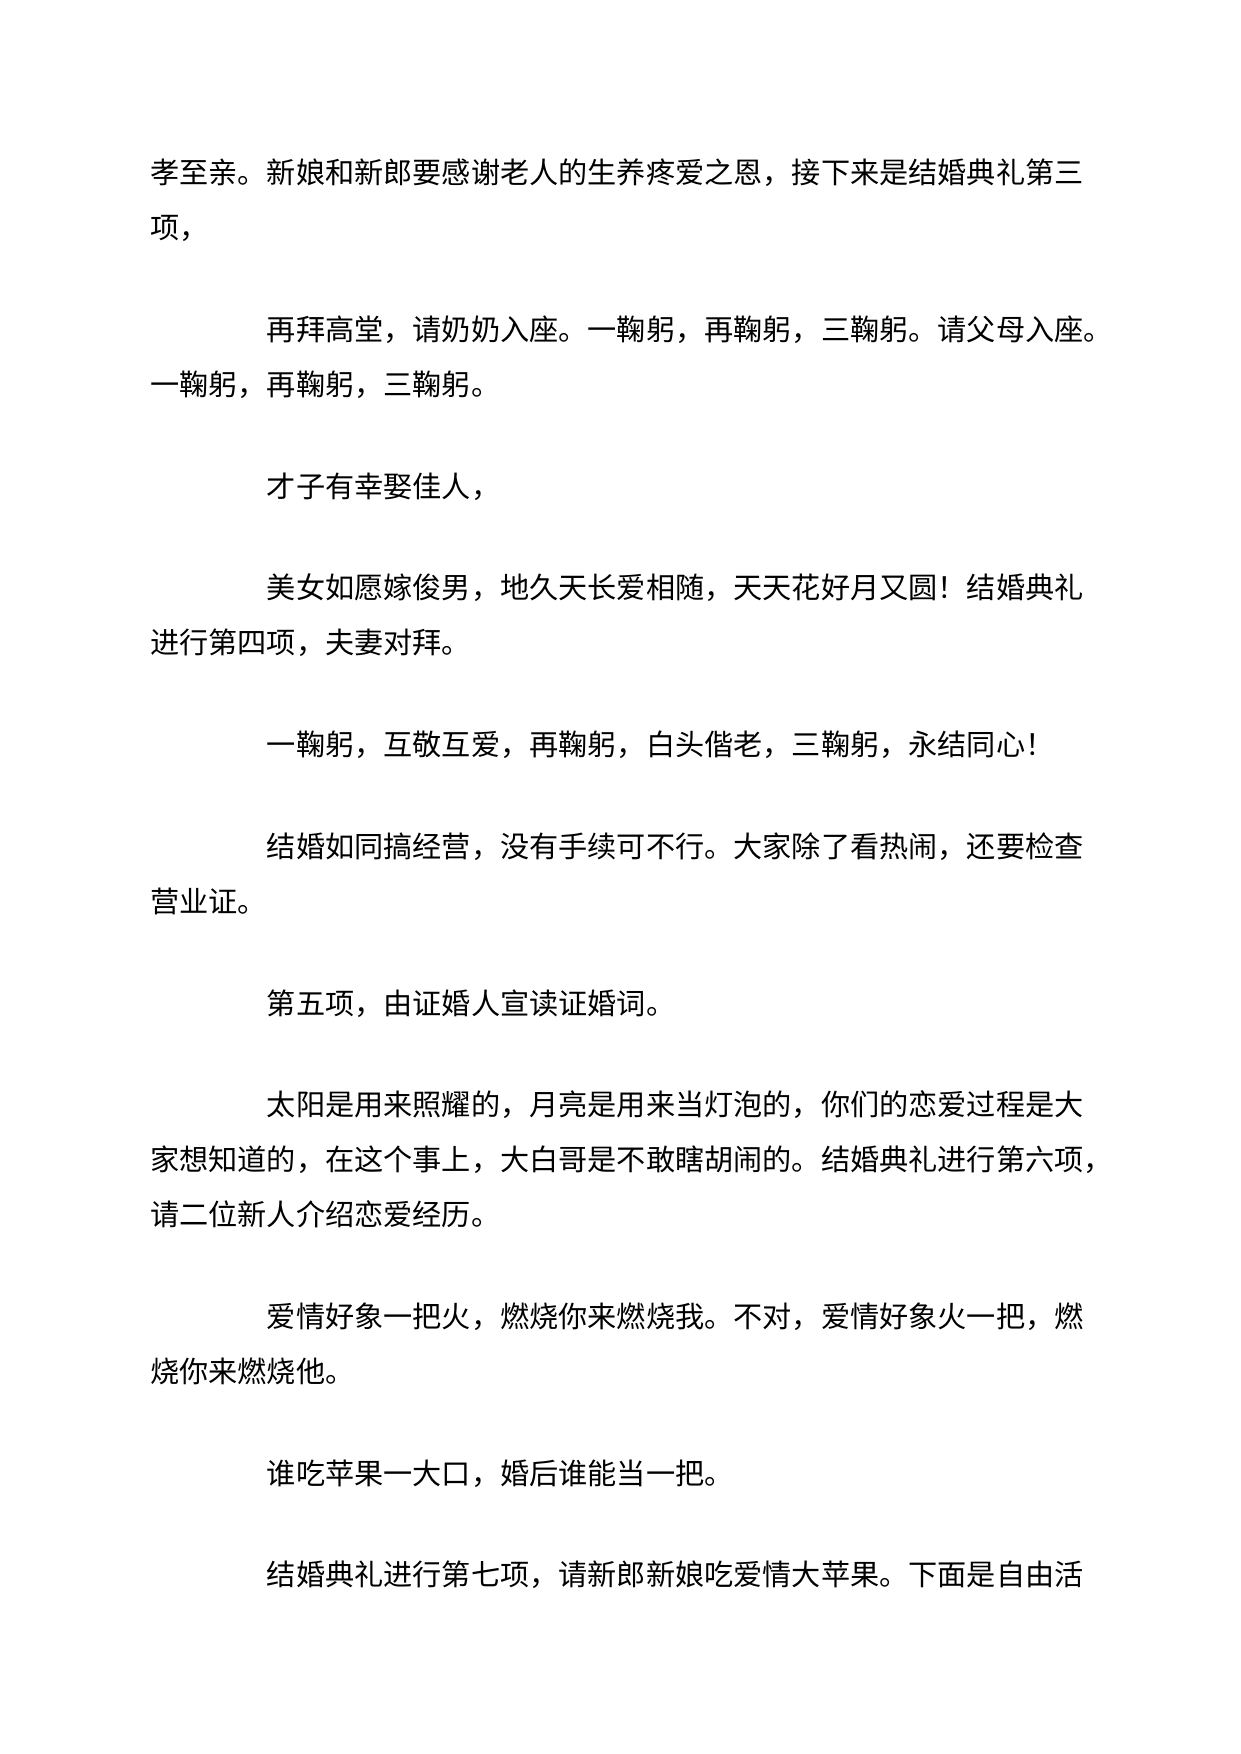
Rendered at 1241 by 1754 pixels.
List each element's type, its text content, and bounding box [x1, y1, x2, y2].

text 再拜高堂，请奶奶入座。一鞠躬，再鞠躬，三鞠躬。请父母入座。一鞠躬，再鞠躬，三鞠躬。 [150, 307, 1090, 404]
text 谁吃苹果一大口，婚后谁能当一把。 [150, 1450, 1090, 1492]
text 爱情好象一把火，燃烧你来燃烧我。不对，爱情好象火一把，燃烧你来燃烧他。 [150, 1293, 1090, 1391]
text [150, 1552, 1090, 1594]
text 结婚如同搞经营，没有手续可不行。大家除了看热闹，还要检查营业证。 [150, 823, 1090, 921]
text 第五项，由证婚人宣读证婚词。 [150, 980, 1090, 1022]
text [150, 150, 1090, 247]
text 一鞠躬，互敬互爱，再鞠躬，白头偕老，三鞠躬，永结同心！ [150, 722, 1090, 764]
text 才子有幸娶佳人， [150, 463, 1090, 506]
text 太阳是用来照耀的，月亮是用来当灯泡的，你们的恋爱过程是大家想知道的，在这个事上，大白哥是不敢瞎胡闹的。结婚典礼进行第六项，请二位新人介绍恋爱经历。 [150, 1082, 1090, 1234]
text 美女如愿嫁俊男，地久天长爱相随，天天花好月又圆！结婚典礼进行第四项，夫妻对拜。 [150, 565, 1090, 662]
